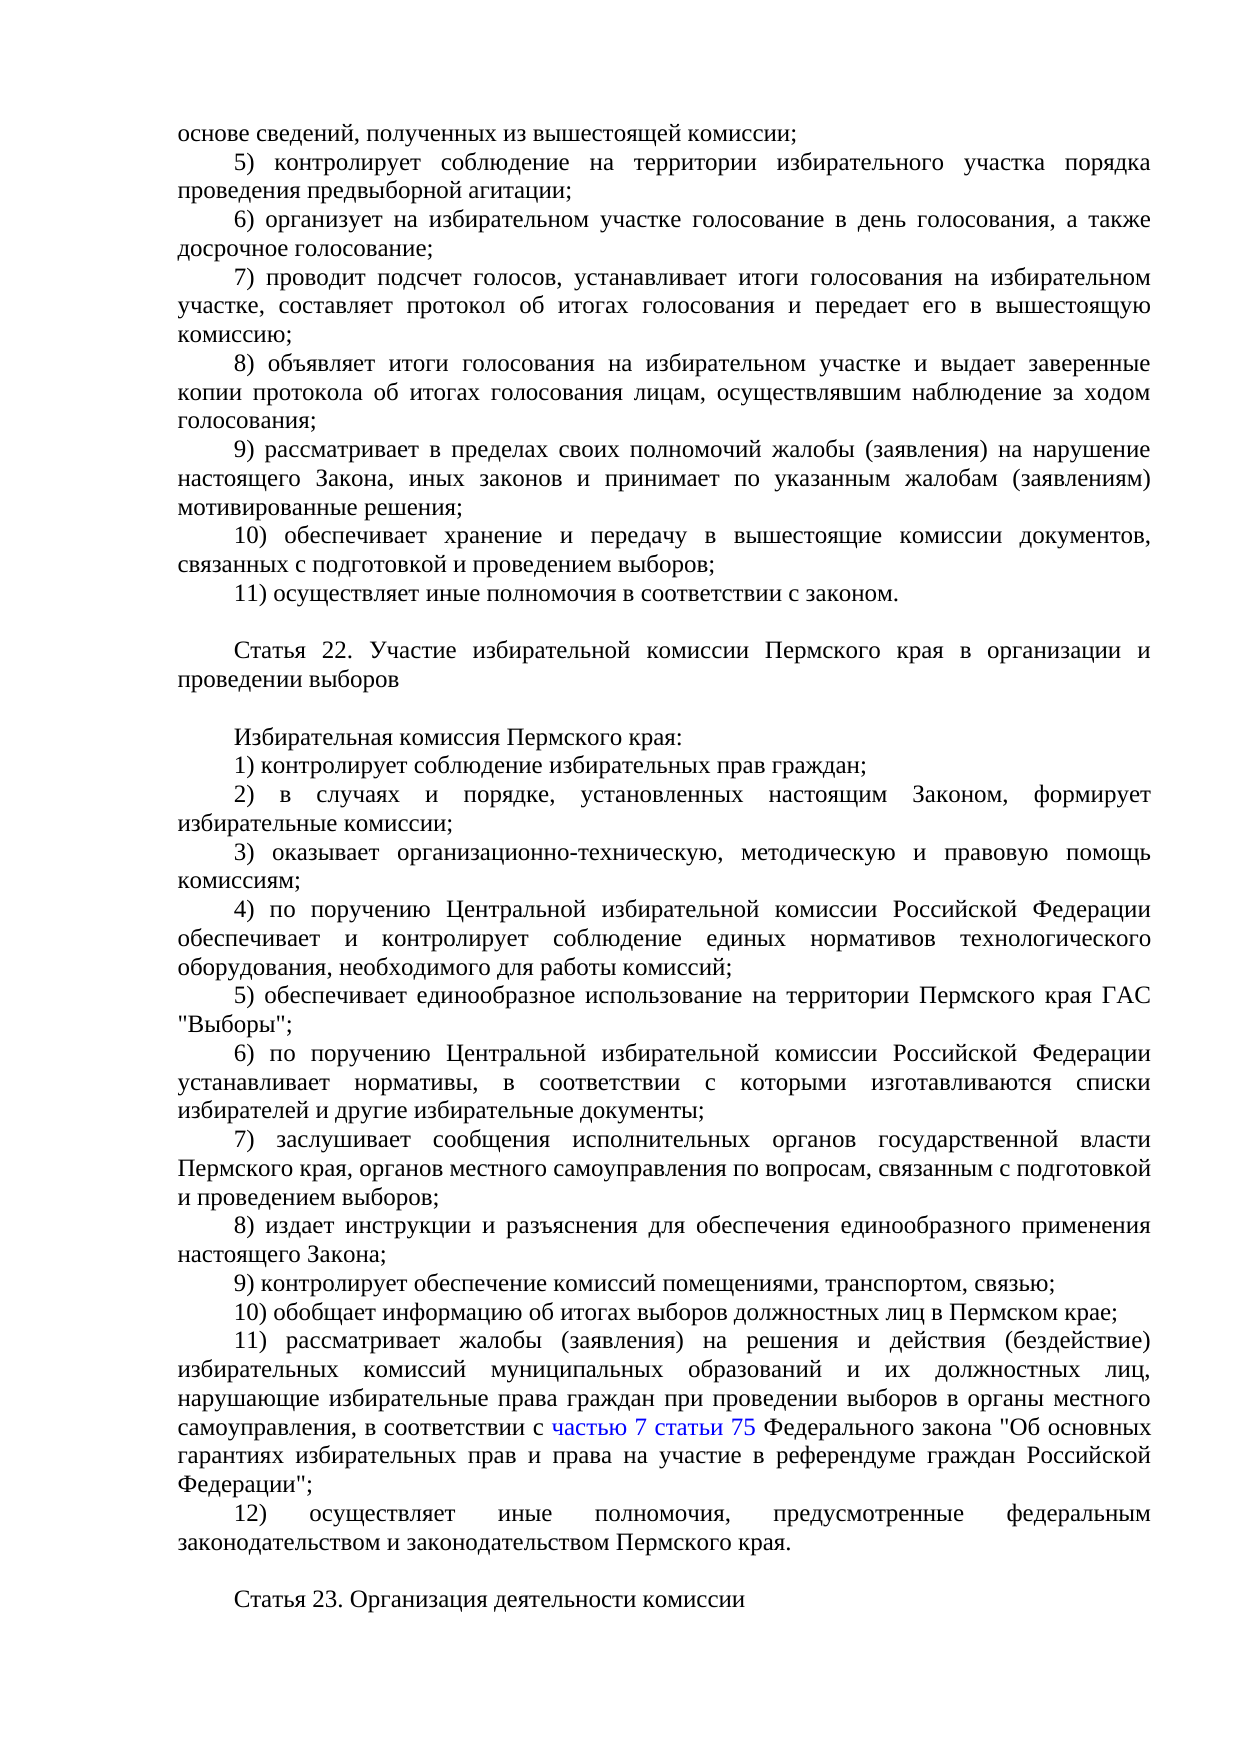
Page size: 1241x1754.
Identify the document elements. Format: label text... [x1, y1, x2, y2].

text 4) по поручению Центральной избирательной комиссии Российской Федерации обеспечивает и контролирует соблюдение единых нормативов технологического оборудования, необходимого для работы комиссий; [177, 894, 1152, 981]
text Статья 22. Участие избирательной комиссии Пермского края в организации и проведении выборов [177, 636, 1152, 693]
text 5) контролирует соблюдение на территории избирательного участка порядка проведения предвыборной агитации; [177, 147, 1152, 204]
text 12) осуществляет иные полномочия, предусмотренные федеральным законодательством и законодательством Пермского края. [177, 1498, 1152, 1556]
text 7) заслушивает сообщения исполнительных органов государственной власти Пермского края, органов местного самоуправления по вопросам, связанным с подготовкой и проведением выборов; [177, 1124, 1152, 1211]
text 10) обеспечивает хранение и передачу в вышестоящие комиссии документов, связанных с подготовкой и проведением выборов; [177, 521, 1152, 578]
text 8) издает инструкции и разъяснения для обеспечения единообразного применения настоящего Закона; [177, 1211, 1152, 1268]
text 9) рассматривает в пределах своих полномочий жалобы (заявления) на нарушение настоящего Закона, иных законов и принимает по указанным жалобам (заявлениям) мотивированные решения; [177, 434, 1152, 521]
text 10) обобщает информацию об итогах выборов должностных лиц в Пермском крае; [177, 1297, 1152, 1326]
text 8) объявляет итоги голосования на избирательном участке и выдает заверенные копии протокола об итогах голосования лицам, осуществлявшим наблюдение за ходом голосования; [177, 348, 1152, 434]
text 9) контролирует обеспечение комиссий помещениями, транспортом, связью; [177, 1268, 1152, 1297]
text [177, 118, 1152, 147]
text 11) осуществляет иные полномочия в соответствии с законом. [177, 578, 1152, 607]
text 2) в случаях и порядке, установленных настоящим Законом, формирует избирательные комиссии; [177, 779, 1152, 837]
text 6) по поручению Центральной избирательной комиссии Российской Федерации устанавливает нормативы, в соответствии с которыми изготавливаются списки избирателей и другие избирательные документы; [177, 1038, 1152, 1124]
text 1) контролирует соблюдение избирательных прав граждан; [177, 751, 1152, 779]
text 7) проводит подсчет голосов, устанавливает итоги голосования на избирательном участке, составляет протокол об итогах голосования и передает его в вышестоящую комиссию; [177, 262, 1152, 348]
text Статья 23. Организация деятельности комиссии [177, 1584, 1152, 1613]
text Избирательная комиссия Пермского края: [177, 722, 1152, 751]
text 3) оказывает организационно-техническую, методическую и правовую помощь комиссиям; [177, 837, 1152, 894]
text 5) обеспечивает единообразное использование на территории Пермского края ГАС "Выборы"; [177, 981, 1152, 1038]
text 11) рассматривает жалобы (заявления) на решения и действия (бездействие) избирательных комиссий муниципальных образований и их должностных лиц, нарушающие избирательные права граждан при проведении выборов в органы местного самоуправления, в соответствии с частью 7 статьи 75 Федерального закона "Об основных гарантиях избирательных прав и права на участие в референдуме граждан Российской Федерации"; [177, 1326, 1152, 1498]
text 6) организует на избирательном участке голосование в день голосования, а также досрочное голосование; [177, 204, 1152, 262]
